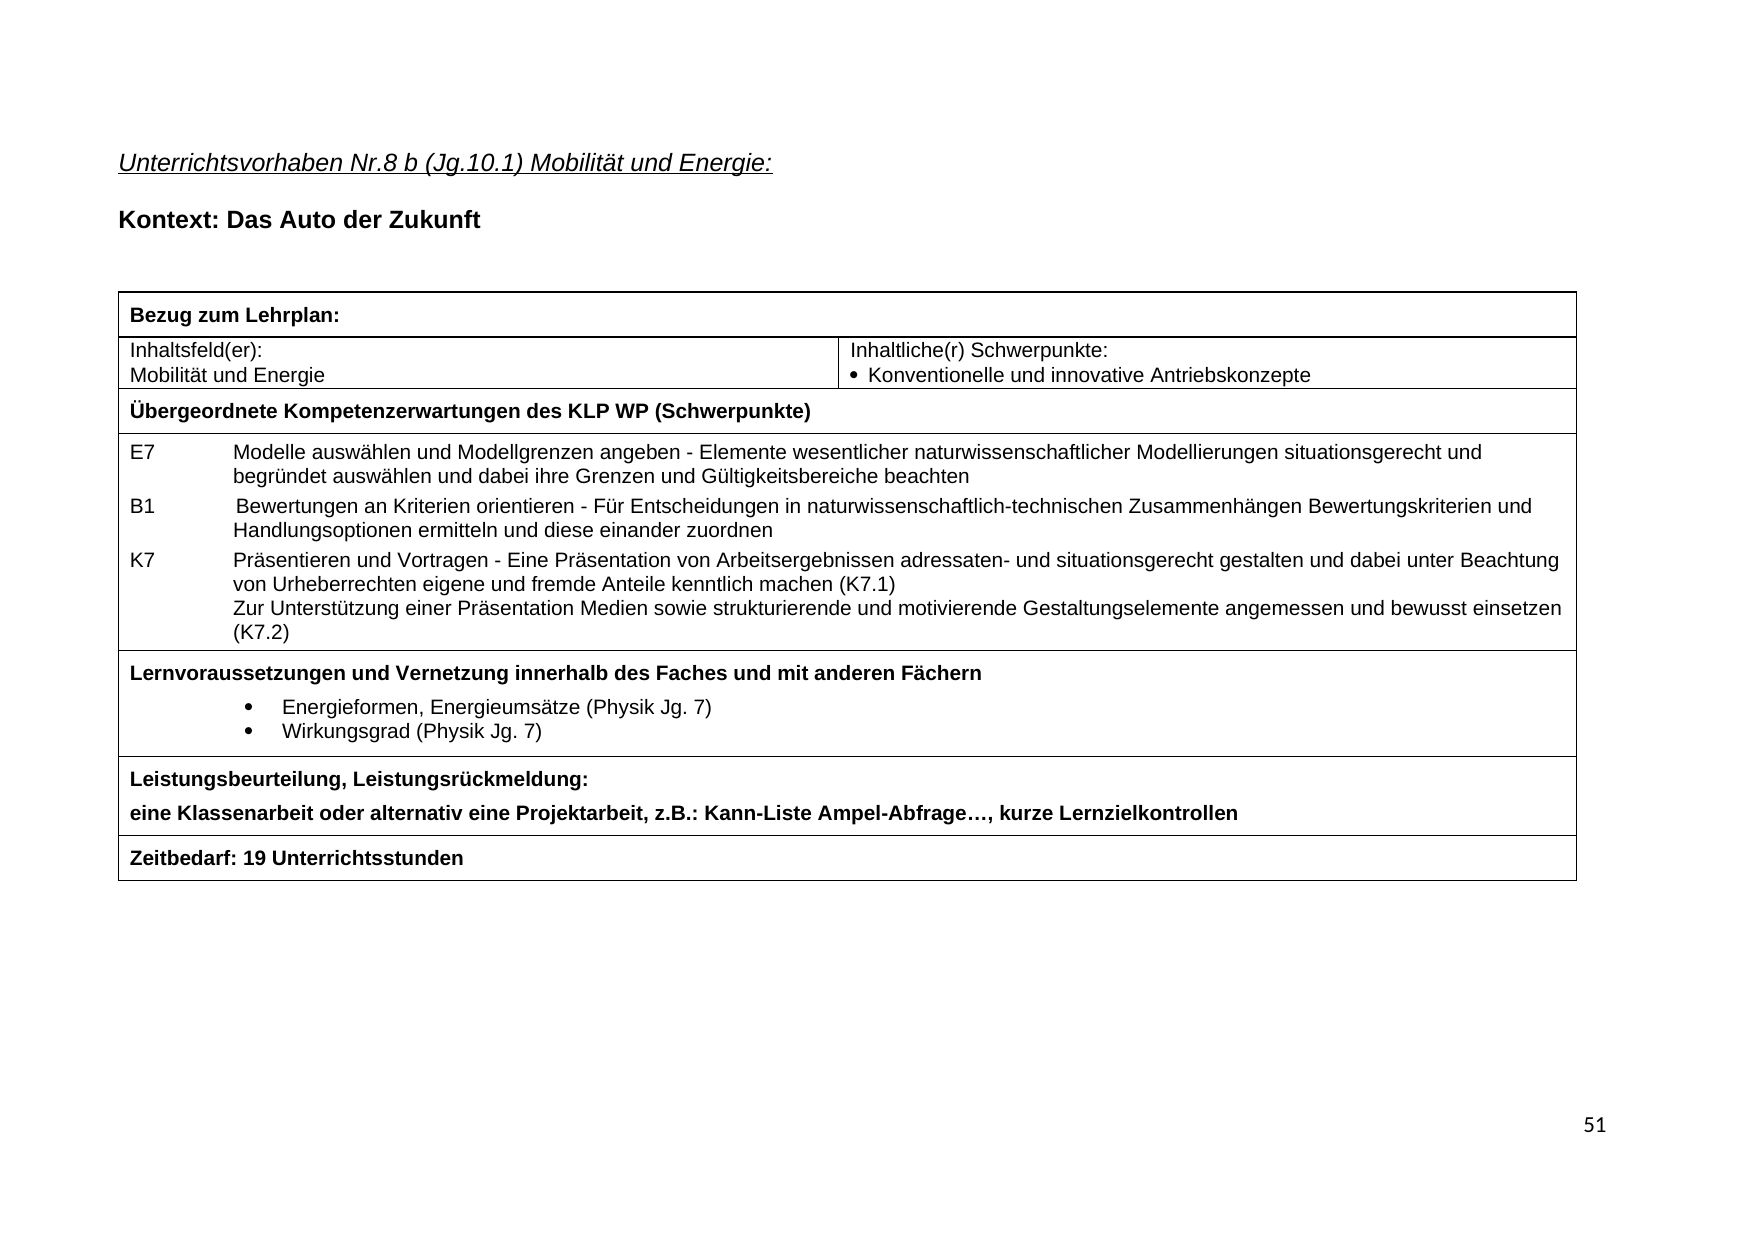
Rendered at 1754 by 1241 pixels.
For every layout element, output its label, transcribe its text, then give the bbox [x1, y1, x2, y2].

text Unterrichtsvorhaben Nr.8 b (Jg.10.1) Mobilität und Energie: [118, 148, 1606, 176]
table_cell Übergeordnete Kompetenzerwartungen des KLP WP (Schwerpunkte) [119, 389, 1576, 432]
table_cell Inhaltliche(r) Schwerpunkte: Konventionelle und innovative Antriebskonzepte [839, 338, 1576, 387]
table_cell E7 Modelle auswählen und Modellgrenzen angeben - Elemente wesentlicher naturwissenschaftlicher Modellierungen situationsgerecht und begründet auswählen und dabei ihre Grenzen und Gültigkeitsbereiche beachten B1 Bewertungen an Kriterien orientieren - Für Entscheidungen in naturwissenschaftlich-technischen Zusammenhängen Bewertungskriterien und Handlungsoptionen ermitteln und diese einander zuordnen K7 Präsentieren und Vortragen - Eine Präsentation von Arbeitsergebnissen adressaten- und situationsgerecht gestalten und dabei unter Beachtung von Urheberrechten eigene und fremde Anteile kenntlich machen (K7.1) Zur Unterstützung einer Präsentation Medien sowie strukturierende und motivierende Gestaltungselemente angemessen und bewusst einsetzen (K7.2) [119, 434, 1576, 650]
table_cell Lernvoraussetzungen und Vernetzung innerhalb des Faches und mit anderen Fächern Energieformen, Energieumsätze (Physik Jg. 7) Wirkungsgrad (Physik Jg. 7) [119, 651, 1576, 756]
table_cell Zeitbedarf: 19 Unterrichtsstunden [119, 836, 1576, 880]
text Kontext: Das Auto der Zukunft [118, 205, 1606, 234]
table_cell Inhaltsfeld(er): Mobilität und Energie [119, 338, 838, 387]
table_header Bezug zum Lehrplan: [119, 293, 1576, 336]
table_cell Leistungsbeurteilung, Leistungsrückmeldung: eine Klassenarbeit oder alternativ eine Projektarbeit, z.B.: Kann-Liste Ampel-Abfrage…, kurze Lernzielkontrollen [119, 757, 1576, 835]
